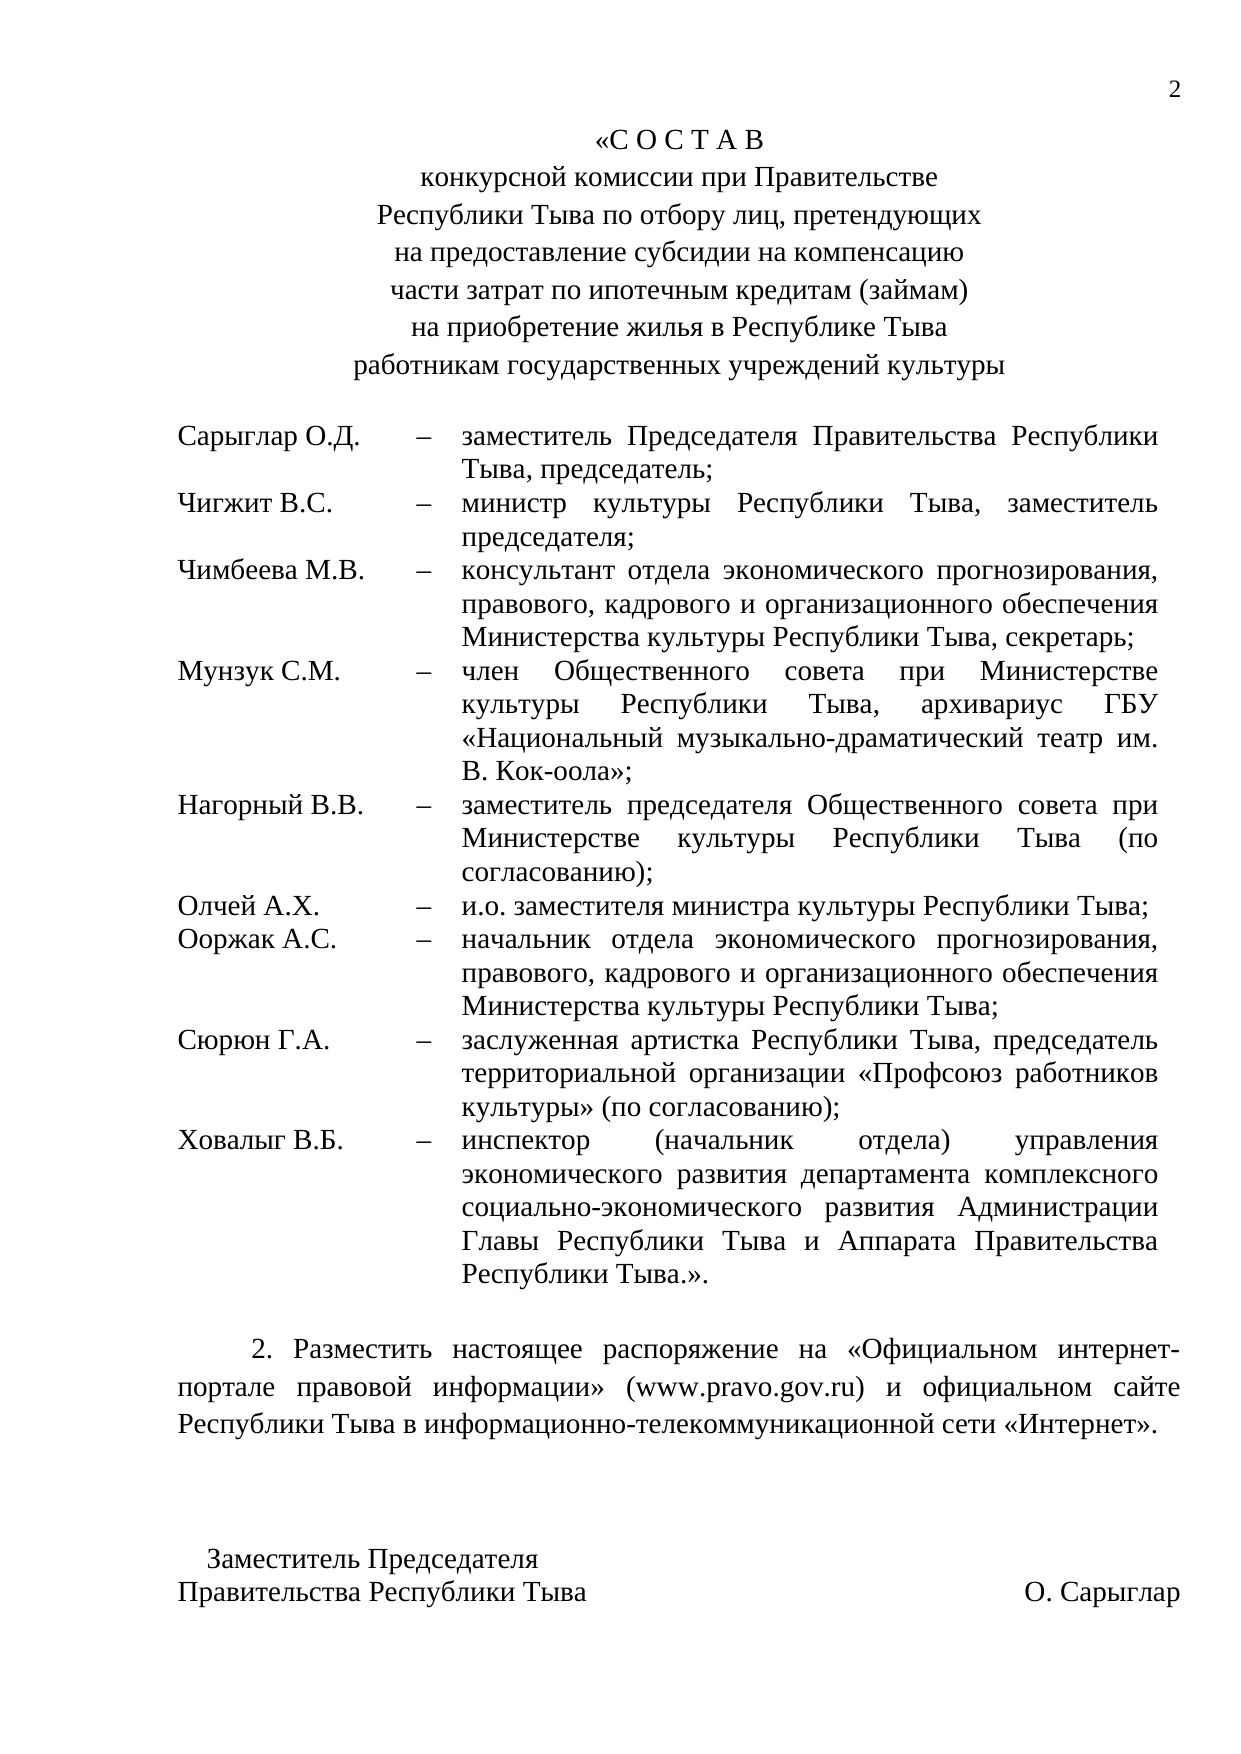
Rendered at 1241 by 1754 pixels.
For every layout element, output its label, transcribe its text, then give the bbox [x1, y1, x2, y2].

table_cell инспектор (начальник отдела) управления экономического развития департамента комплексного социально-экономического развития Администрации Главы Республики Тыва и Аппарата Правительства Республики Тыва.». [450, 1123, 1170, 1290]
table_cell Олчей А.Х. [166, 888, 405, 921]
table_cell Чимбеева М.В. [166, 552, 405, 653]
table_cell Чигжит В.С. [166, 485, 405, 552]
text части затрат по ипотечным кредитам (займам) [177, 268, 1181, 306]
table_cell – [405, 485, 450, 552]
table_cell Ховалыг В.Б. [166, 1123, 405, 1290]
text Заместитель Председателя [177, 1541, 1181, 1574]
table_header – [405, 418, 450, 485]
text «С О С Т А В [177, 118, 1181, 156]
table_cell – [405, 653, 450, 787]
table_cell Ооржак А.С. [166, 921, 405, 1022]
text конкурсной комиссии при Правительстве [177, 156, 1181, 193]
table_cell заместитель председателя Общественного совета при Министерстве культуры Республики Тыва (по согласованию); [450, 787, 1170, 888]
table_cell Нагорный В.В. [166, 787, 405, 888]
table_cell – [405, 921, 450, 1022]
text работникам государственных учреждений культуры [177, 343, 1181, 381]
table_cell – [405, 1022, 450, 1122]
table_header Сарыглар О.Д. [166, 418, 405, 485]
table_cell заслуженная артистка Республики Тыва, председатель территориальной организации «Профсоюз работников культуры» (по согласованию); [450, 1022, 1170, 1122]
text на приобретение жилья в Республике Тыва [177, 306, 1181, 343]
text Правительства Республики Тыва О. Сарыглар [177, 1574, 1181, 1608]
text Республики Тыва по отбору лиц, претендующих [177, 193, 1181, 231]
table_cell и.о. заместителя министра культуры Республики Тыва; [450, 888, 1170, 921]
table_cell – [405, 888, 450, 921]
table_cell Мунзук С.М. [166, 653, 405, 787]
table_cell министр культуры Республики Тыва, заместитель председателя; [450, 485, 1170, 552]
table_cell – [405, 552, 450, 653]
table_header заместитель Председателя Правительства Республики Тыва, председатель; [450, 418, 1170, 485]
table_cell Сюрюн Г.А. [166, 1022, 405, 1122]
table_cell начальник отдела экономического прогнозирования, правового, кадрового и организационного обеспечения Министерства культуры Республики Тыва; [450, 921, 1170, 1022]
text 2. Разместить настоящее распоряжение на «Официальном интернет-портале правовой информации» (www.pravo.gov.ru) и официальном сайте Республики Тыва в информационно-телекоммуникационной сети «Интернет». [177, 1328, 1181, 1440]
table_cell – [405, 787, 450, 888]
table_cell консультант отдела экономического прогнозирования, правового, кадрового и организационного обеспечения Министерства культуры Республики Тыва, секретарь; [450, 552, 1170, 653]
table_cell – [405, 1123, 450, 1290]
text на предоставление субсидии на компенсацию [177, 231, 1181, 268]
table_cell член Общественного совета при Министерстве культуры Республики Тыва, архивариус ГБУ «Национальный музыкально-драматический театр им. В. Кок-оола»; [450, 653, 1170, 787]
